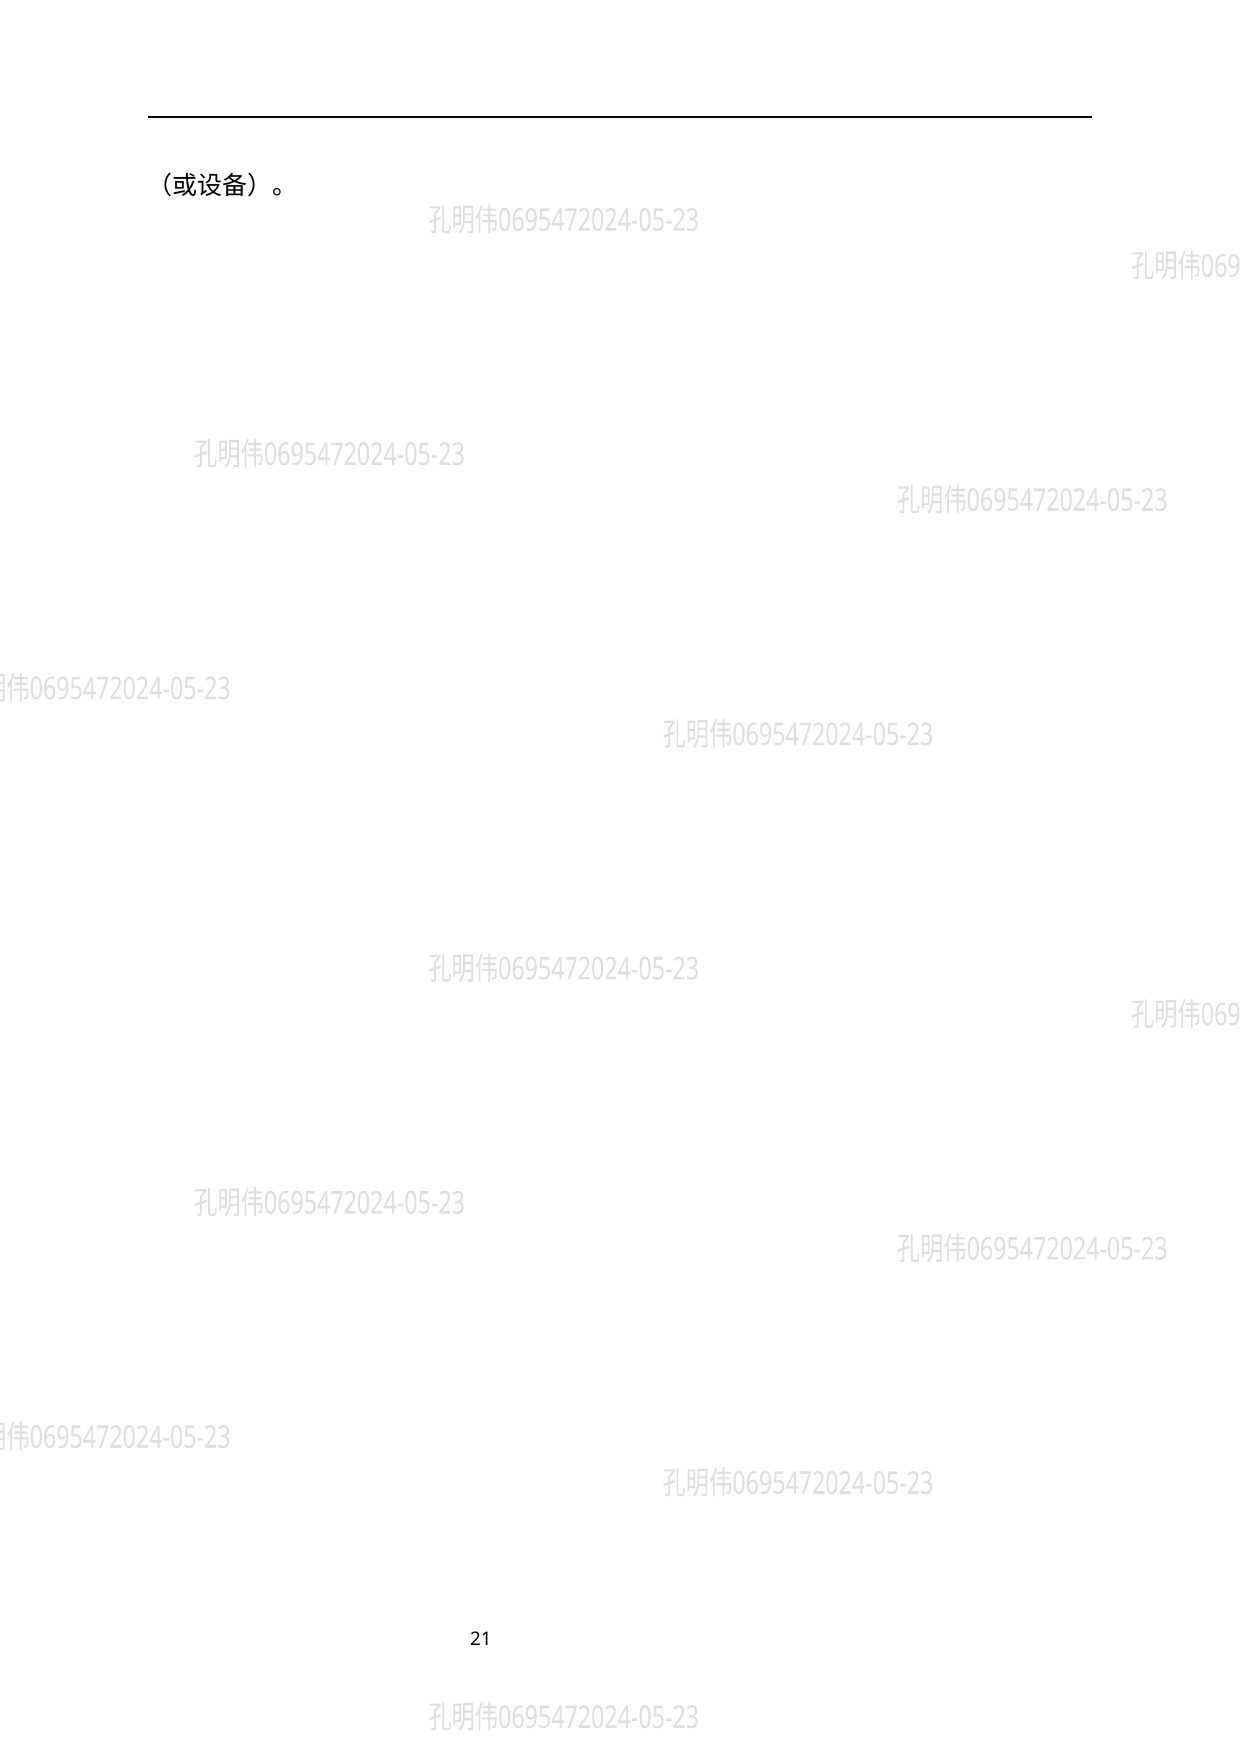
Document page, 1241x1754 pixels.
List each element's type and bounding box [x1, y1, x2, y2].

text [148, 165, 1092, 202]
